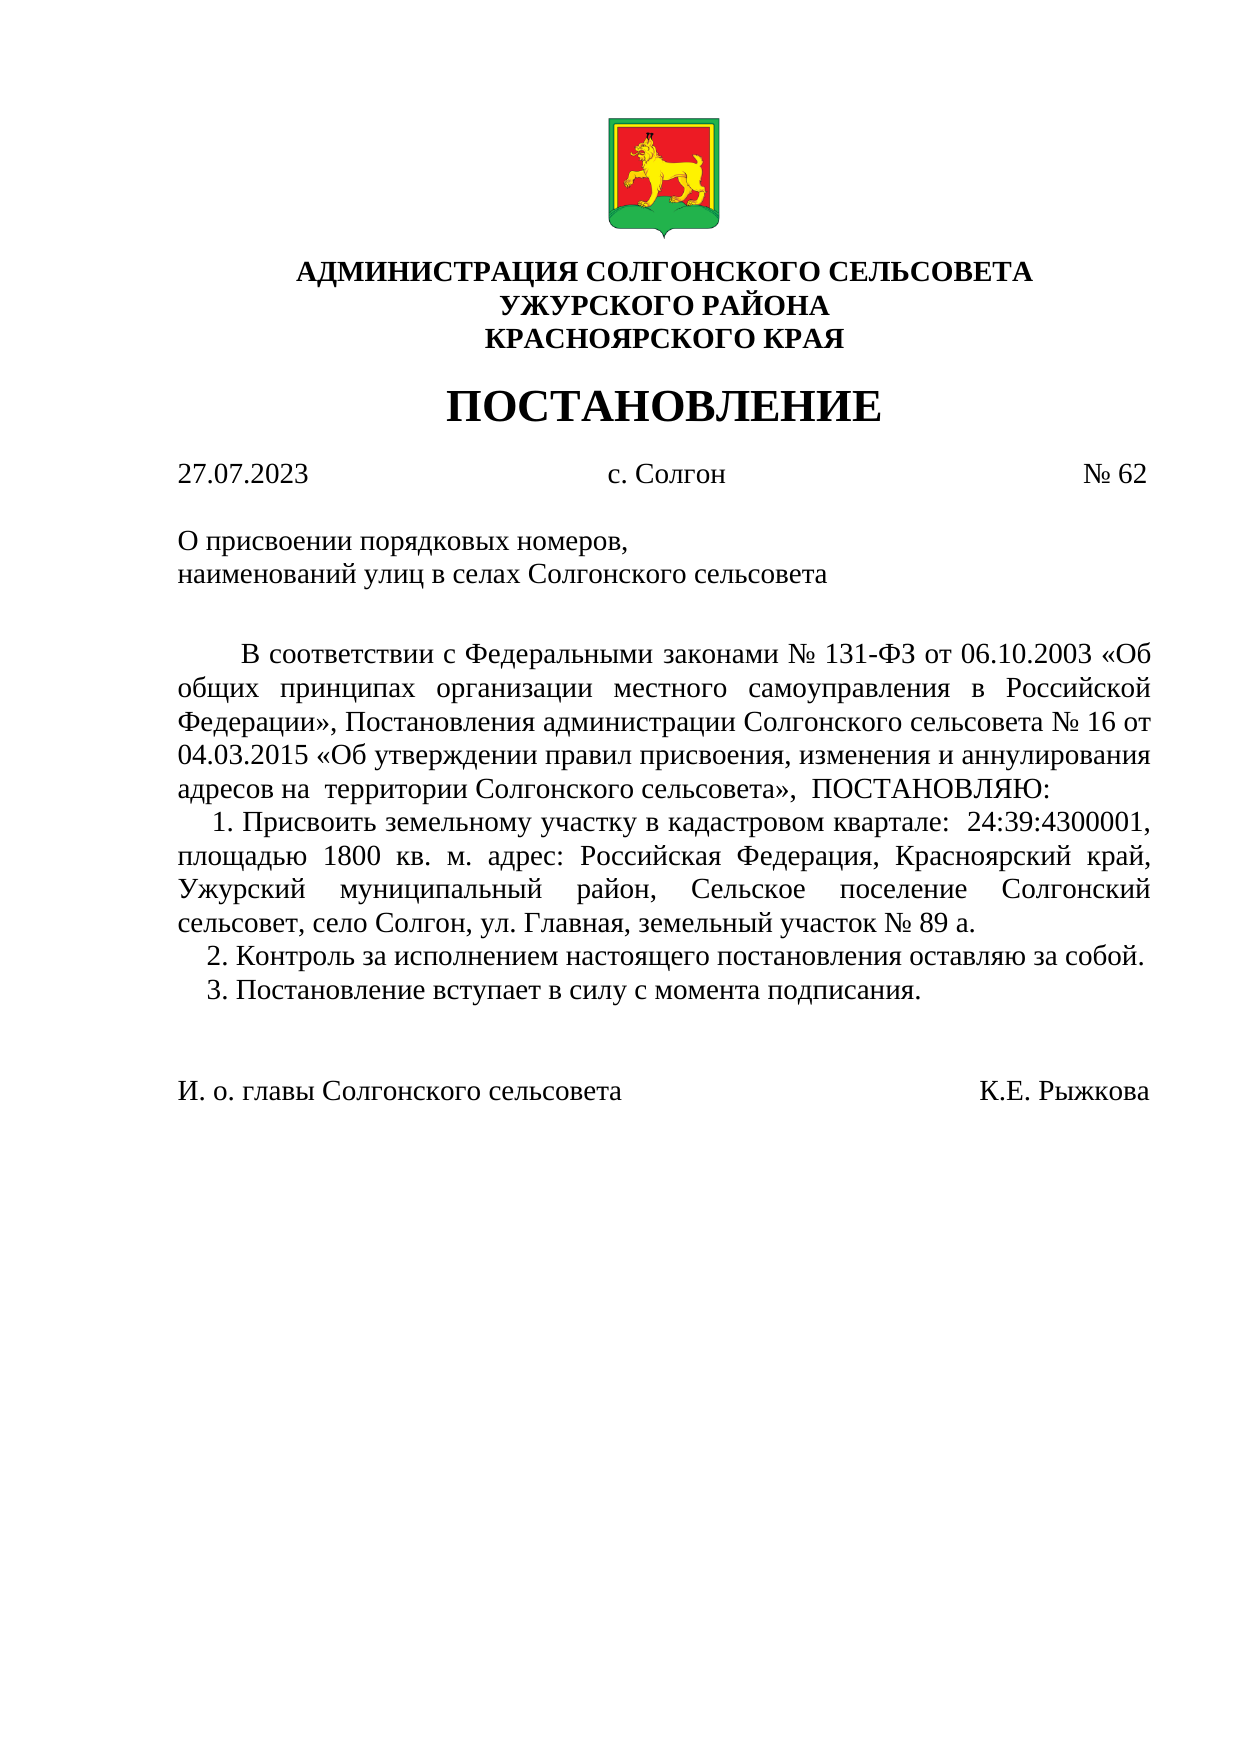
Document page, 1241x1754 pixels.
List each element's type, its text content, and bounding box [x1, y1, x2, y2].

text И. о. главы Солгонского сельсовета К.Е. Рыжкова [177, 1073, 1152, 1106]
subtitle АДМИНИСТРАЦИЯ СОЛГОНСКОГО СЕЛЬСОВЕТА [177, 254, 1152, 288]
text О присвоении порядковых номеров, [177, 523, 1152, 556]
subtitle УЖУРСКОГО РАЙОНА [177, 288, 1152, 321]
text наименований улиц в селах Солгонского сельсовета [177, 556, 1152, 590]
picture [608, 118, 720, 239]
subtitle ПОСТАНОВЛЕНИЕ [177, 379, 1152, 432]
text В соответствии с Федеральными законами № 131-ФЗ от 06.10.2003 «Об общих принципах организации местного самоуправления в Российской Федерации», Постановления администрации Солгонского сельсовета № 16 от 04.03.2015 «Об утверждении правил присвоения, изменения и аннулирования адресов на территории Солгонского сельсовета», ПОСТАНОВЛЯЮ: [177, 637, 1152, 804]
text 27.07.2023 с. Солгон № 62 [177, 456, 1152, 489]
text 2. Контроль за исполнением настоящего постановления оставляю за собой. [177, 938, 1152, 972]
subtitle КРАСНОЯРСКОГО КРАЯ [177, 321, 1152, 355]
text 3. Постановление вступает в силу с момента подписания. [177, 972, 1152, 1006]
text 1. Присвоить земельному участку в кадастровом квартале: 24:39:4300001, площадью 1800 кв. м. адрес: Российская Федерация, Красноярский край, Ужурский муниципальный район, Сельское поселение Солгонский сельсовет, село Солгон, ул. Главная, земельный участок № 89 а. [177, 804, 1152, 938]
